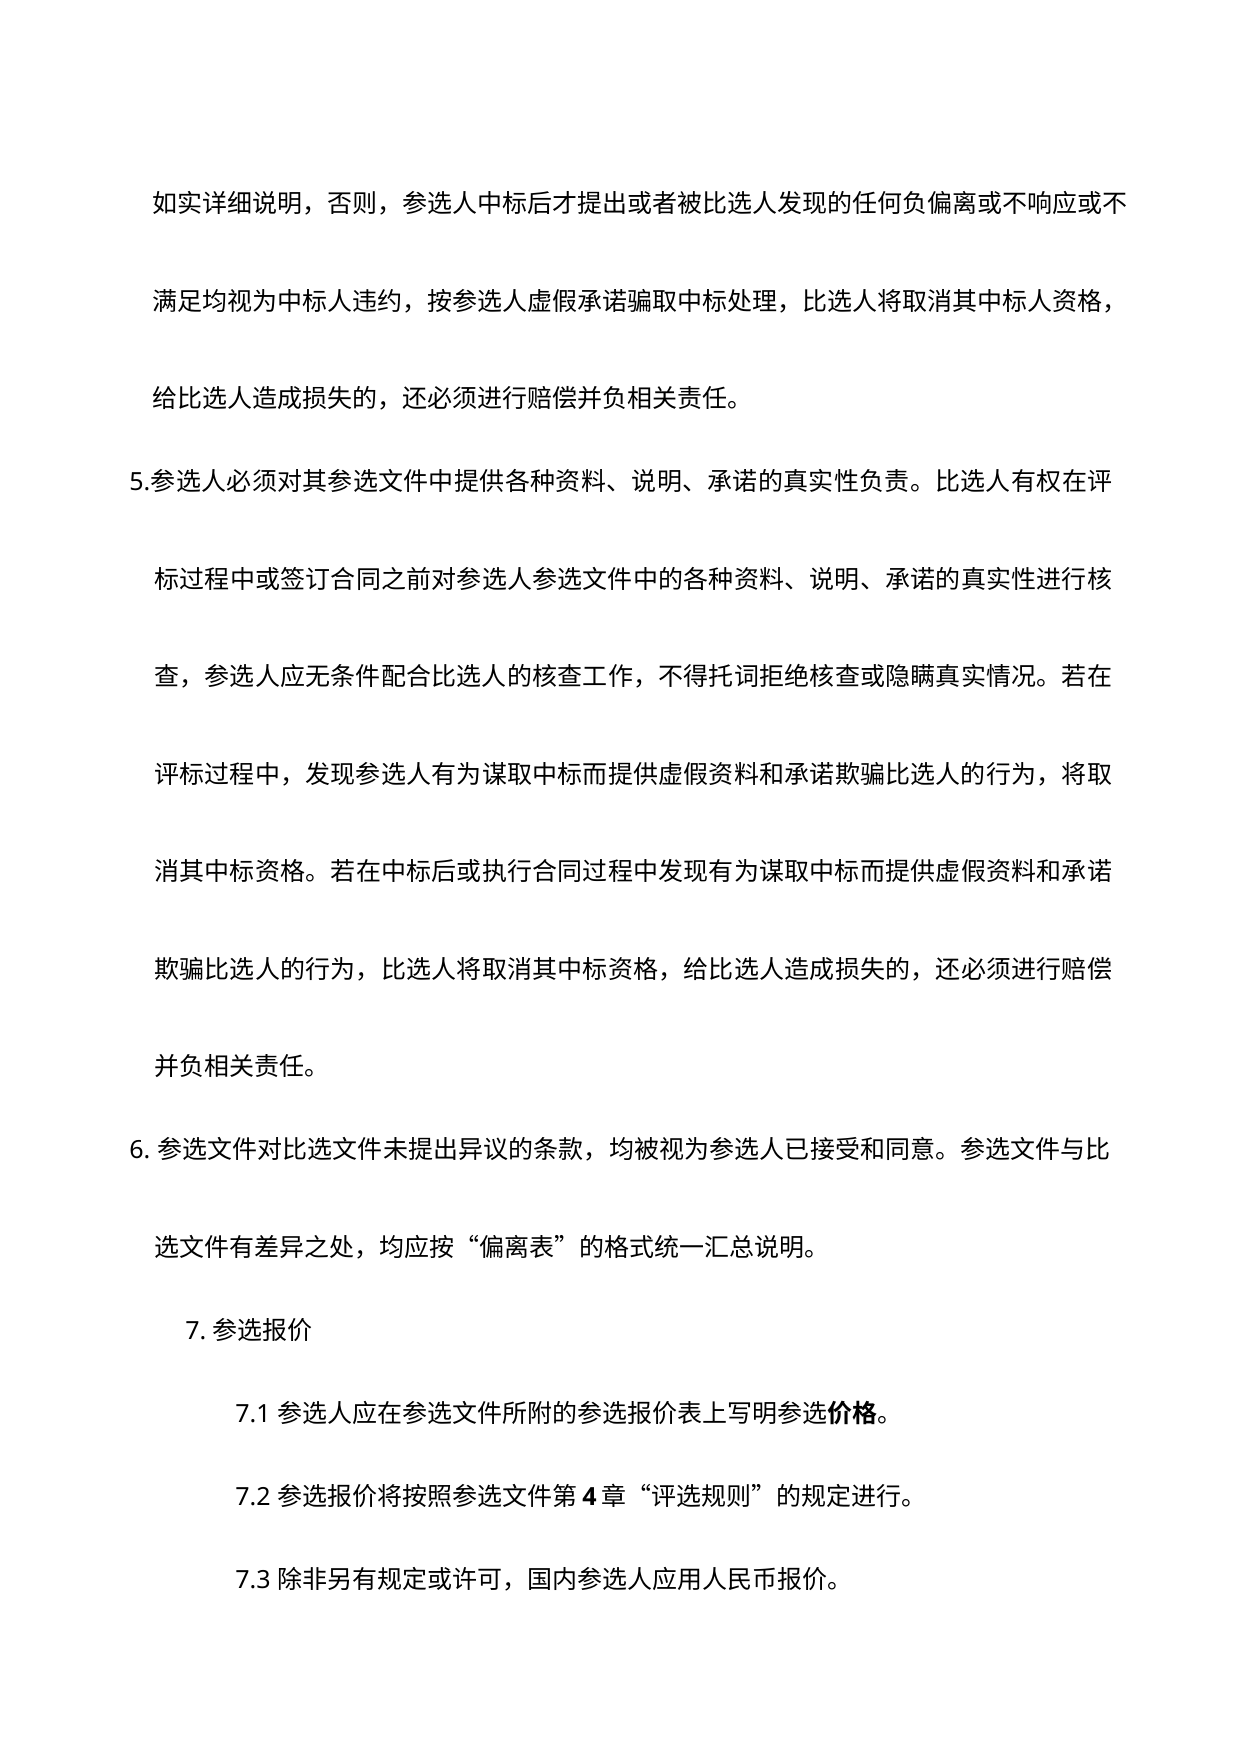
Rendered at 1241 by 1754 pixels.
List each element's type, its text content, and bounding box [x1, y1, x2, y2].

text 6. 参选文件对比选文件未提出异议的条款，均被视为参选人已接受和同意。参选文件与比选文件有差异之处，均应按“偏离表”的格式统一汇总说明。 [129, 1115, 1113, 1278]
text 7.2 参选报价将按照参选文件第4章“评选规则”的规定进行。 [185, 1462, 1137, 1527]
text 7. 参选报价 [185, 1296, 1113, 1361]
text 7.1 参选人应在参选文件所附的参选报价表上写明参选价格。 [185, 1379, 1137, 1444]
text 7.3 除非另有规定或许可，国内参选人应用人民币报价。 [185, 1545, 1137, 1610]
text 5.参选人必须对其参选文件中提供各种资料、说明、承诺的真实性负责。比选人有权在评标过程中或签订合同之前对参选人参选文件中的各种资料、说明、承诺的真实性进行核查，参选人应无条件配合比选人的核查工作，不得托词拒绝核查或隐瞒真实情况。若在评标过程中，发现参选人有为谋取中标而提供虚假资料和承诺欺骗比选人的行为，将取消其中标资格。若在中标后或执行合同过程中发现有为谋取中标而提供虚假资料和承诺欺骗比选人的行为，比选人将取消其中标资格，给比选人造成损失的，还必须进行赔偿并负相关责任。 [129, 447, 1113, 1097]
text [129, 169, 1137, 429]
